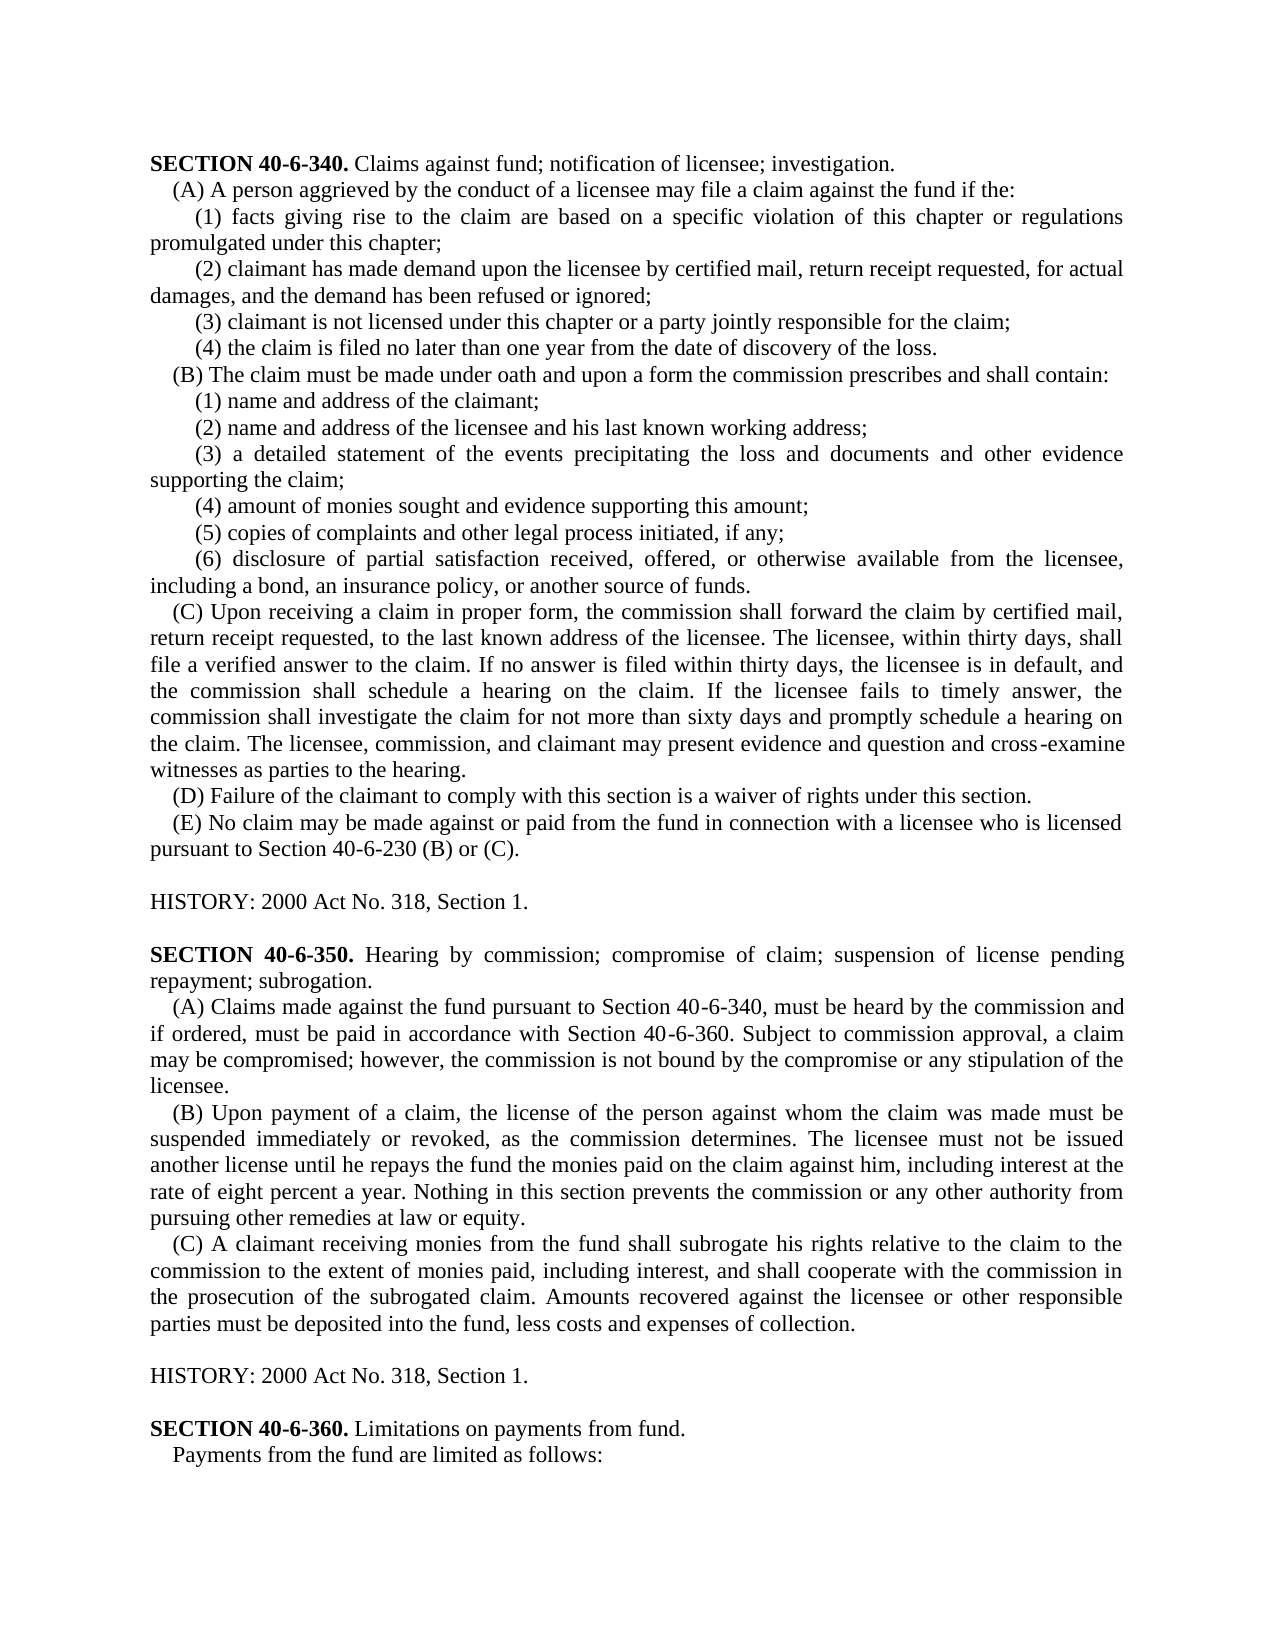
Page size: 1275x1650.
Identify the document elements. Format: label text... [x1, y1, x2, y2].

text (2) name and address of the licensee and his last known working address; [150, 413, 1125, 440]
text (C) A claimant receiving monies from the fund shall subrogate his rights relative to the claim to the commission to the extent of monies paid, including interest, and shall cooperate with the commission in the prosecution of the subrogated claim. Amounts recovered against the licensee or other responsible parties must be deposited into the fund, less costs and expenses of collection. [150, 1231, 1125, 1336]
text SECTION 40-6-360. Limitations on payments from fund. [150, 1415, 1125, 1441]
text (4) the claim is filed no later than one year from the date of discovery of the loss. [150, 334, 1125, 361]
text HISTORY: 2000 Act No. 318, Section 1. [150, 888, 1125, 914]
text (2) claimant has made demand upon the licensee by certified mail, return receipt requested, for actual damages, and the demand has been refused or ignored; [150, 255, 1125, 308]
text SECTION 40-6-350. Hearing by commission; compromise of claim; suspension of license pending repayment; subrogation. [150, 941, 1125, 993]
text (B) The claim must be made under oath and upon a form the commission prescribes and shall contain: [150, 361, 1125, 387]
text (3) a detailed statement of the events precipitating the loss and documents and other evidence supporting the claim; [150, 440, 1125, 493]
text SECTION 40-6-340. Claims against fund; notification of licensee; investigation. [150, 150, 1125, 176]
text (D) Failure of the claimant to comply with this section is a waiver of rights under this section. [150, 782, 1125, 809]
text (E) No claim may be made against or paid from the fund in connection with a licensee who is licensed pursuant to Section 40-6-230 (B) or (C). [150, 809, 1125, 862]
text (A) A person aggrieved by the conduct of a licensee may file a claim against the fund if the: [150, 176, 1125, 203]
text (1) facts giving rise to the claim are based on a specific violation of this chapter or regulations promulgated under this chapter; [150, 203, 1125, 255]
text (4) amount of monies sought and evidence supporting this amount; [150, 493, 1125, 519]
text Payments from the fund are limited as follows: [150, 1441, 1125, 1468]
text (C) Upon receiving a claim in proper form, the commission shall forward the claim by certified mail, return receipt requested, to the last known address of the licensee. The licensee, within thirty days, shall file a verified answer to the claim. If no answer is filed within thirty days, the licensee is in default, and the commission shall schedule a hearing on the claim. If the licensee fails to timely answer, the commission shall investigate the claim for not more than sixty days and promptly schedule a hearing on the claim. The licensee, commission, and claimant may present evidence and question and cross-examine witnesses as parties to the hearing. [150, 598, 1125, 782]
text (6) disclosure of partial satisfaction received, offered, or otherwise available from the licensee, including a bond, an insurance policy, or another source of funds. [150, 545, 1125, 598]
text HISTORY: 2000 Act No. 318, Section 1. [150, 1362, 1125, 1389]
text (5) copies of complaints and other legal process initiated, if any; [150, 519, 1125, 545]
text (B) Upon payment of a claim, the license of the person against whom the claim was made must be suspended immediately or revoked, as the commission determines. The licensee must not be issued another license until he repays the fund the monies paid on the claim against him, including interest at the rate of eight percent a year. Nothing in this section prevents the commission or any other authority from pursuing other remedies at law or equity. [150, 1099, 1125, 1231]
text (1) name and address of the claimant; [150, 387, 1125, 413]
text (A) Claims made against the fund pursuant to Section 40-6-340, must be heard by the commission and if ordered, must be paid in accordance with Section 40-6-360. Subject to commission approval, a claim may be compromised; however, the commission is not bound by the compromise or any stipulation of the licensee. [150, 993, 1125, 1099]
text (3) claimant is not licensed under this chapter or a party jointly responsible for the claim; [150, 308, 1125, 334]
